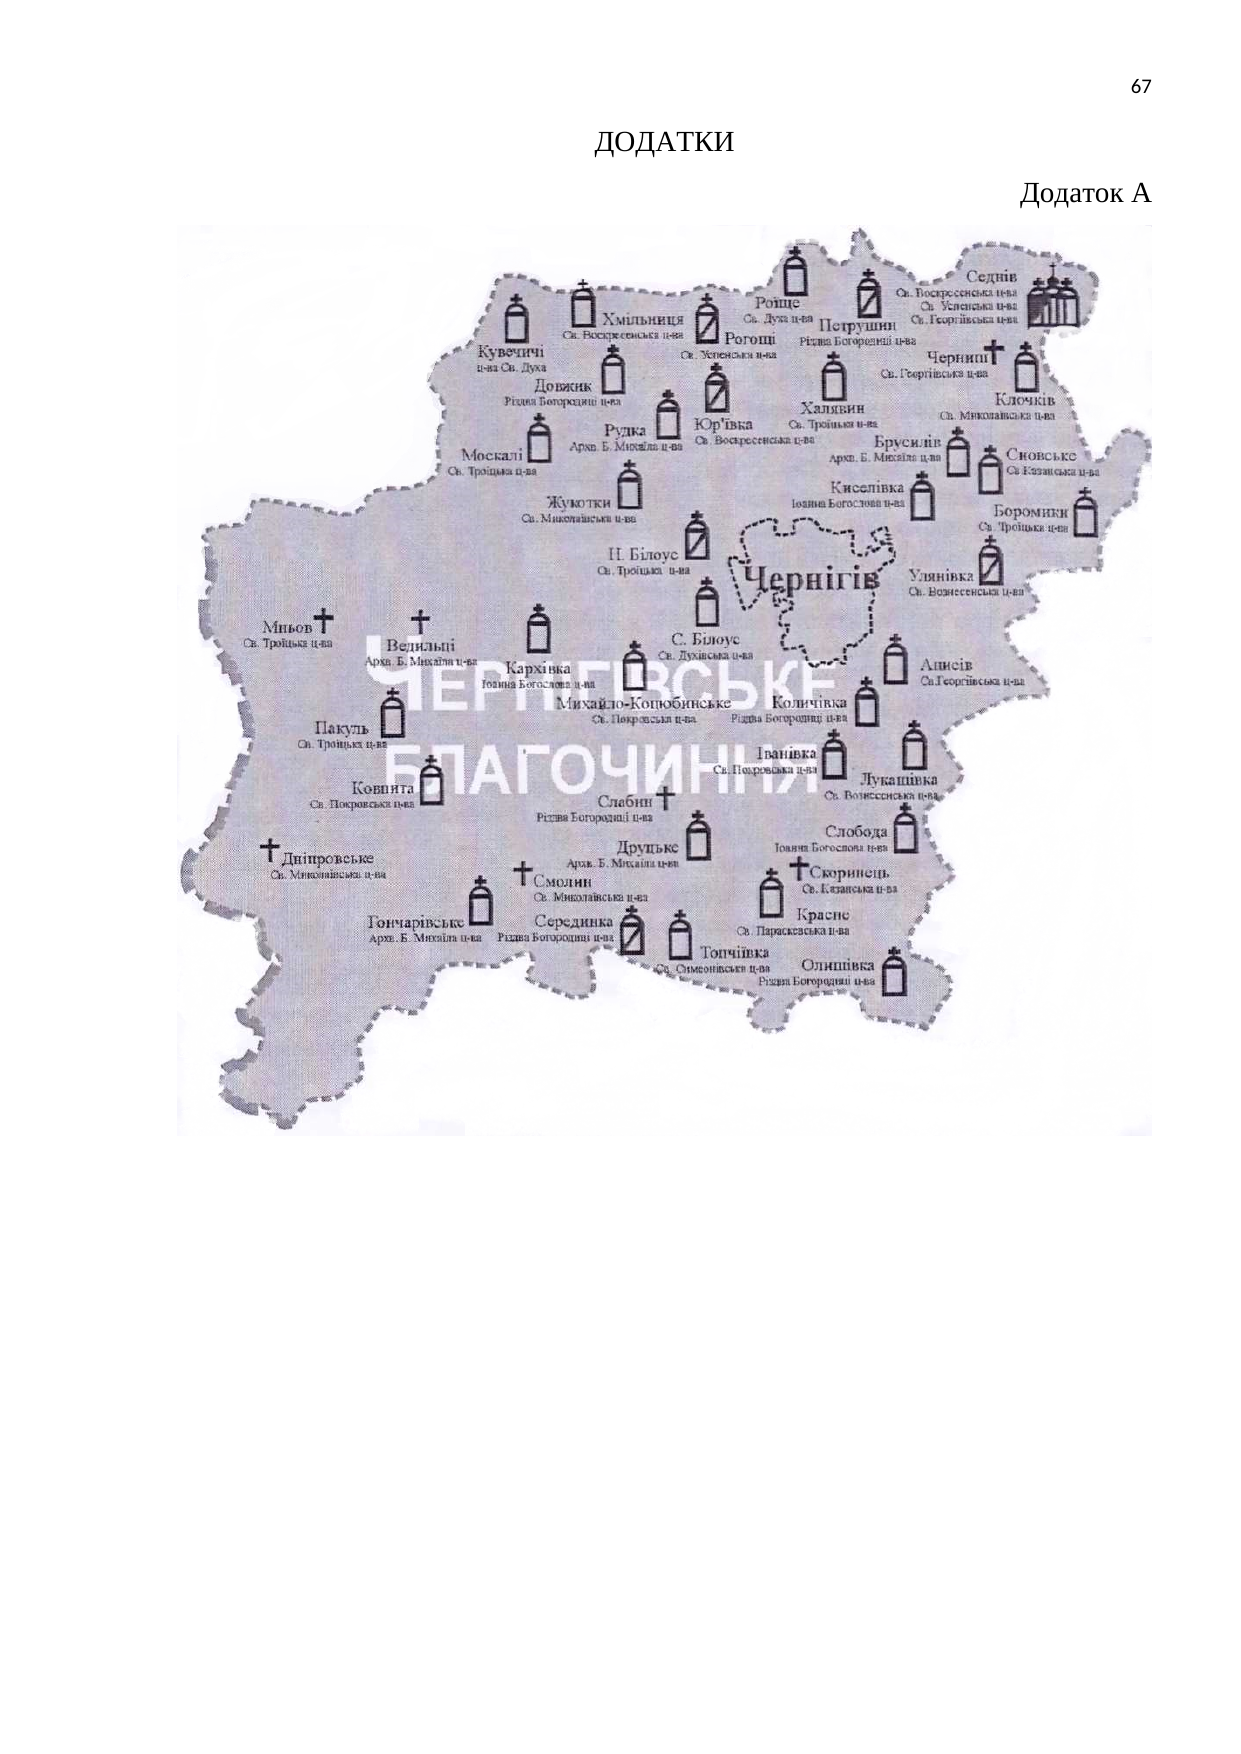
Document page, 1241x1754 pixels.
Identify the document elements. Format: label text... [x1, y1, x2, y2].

text ДОДАТКИ [177, 124, 1152, 158]
text Додаток А [177, 175, 1152, 208]
picture [177, 225, 1152, 1136]
